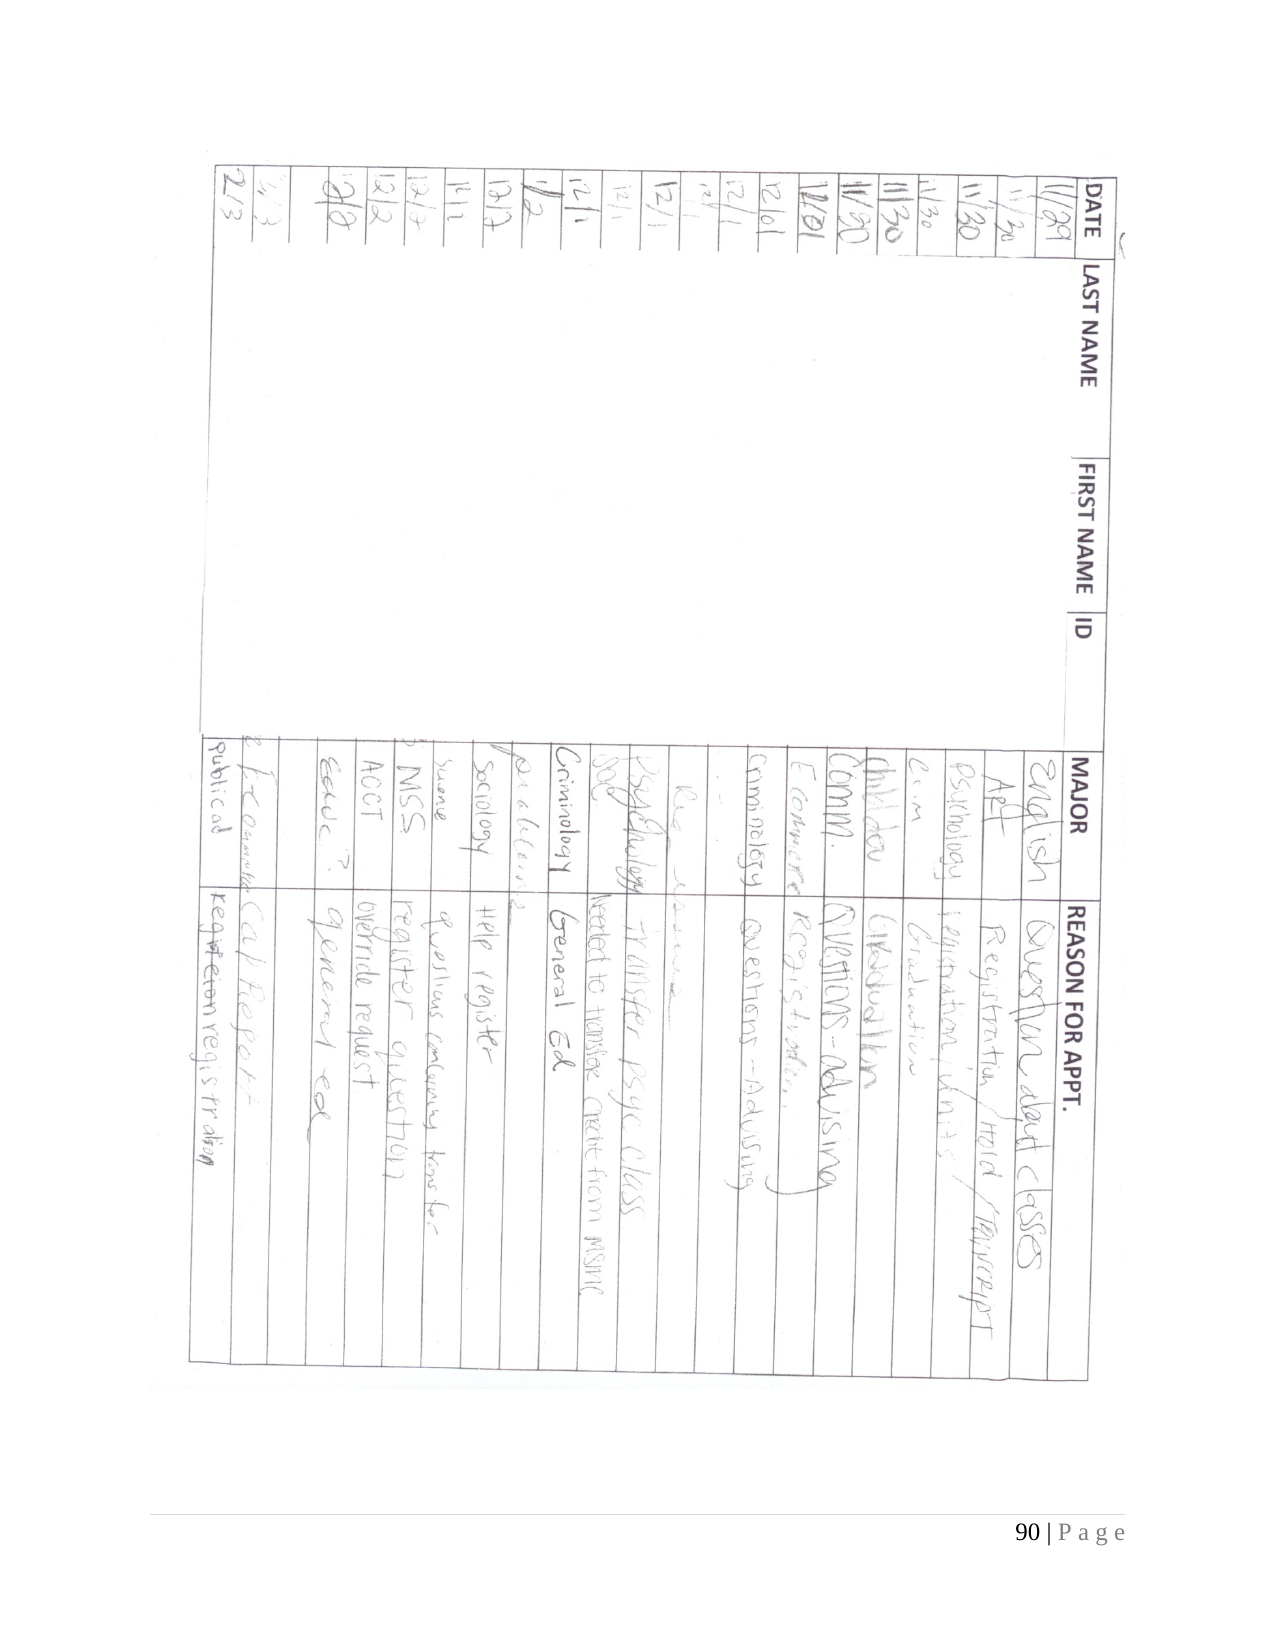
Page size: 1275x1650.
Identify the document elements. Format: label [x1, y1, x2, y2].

picture [150, 150, 1125, 1389]
